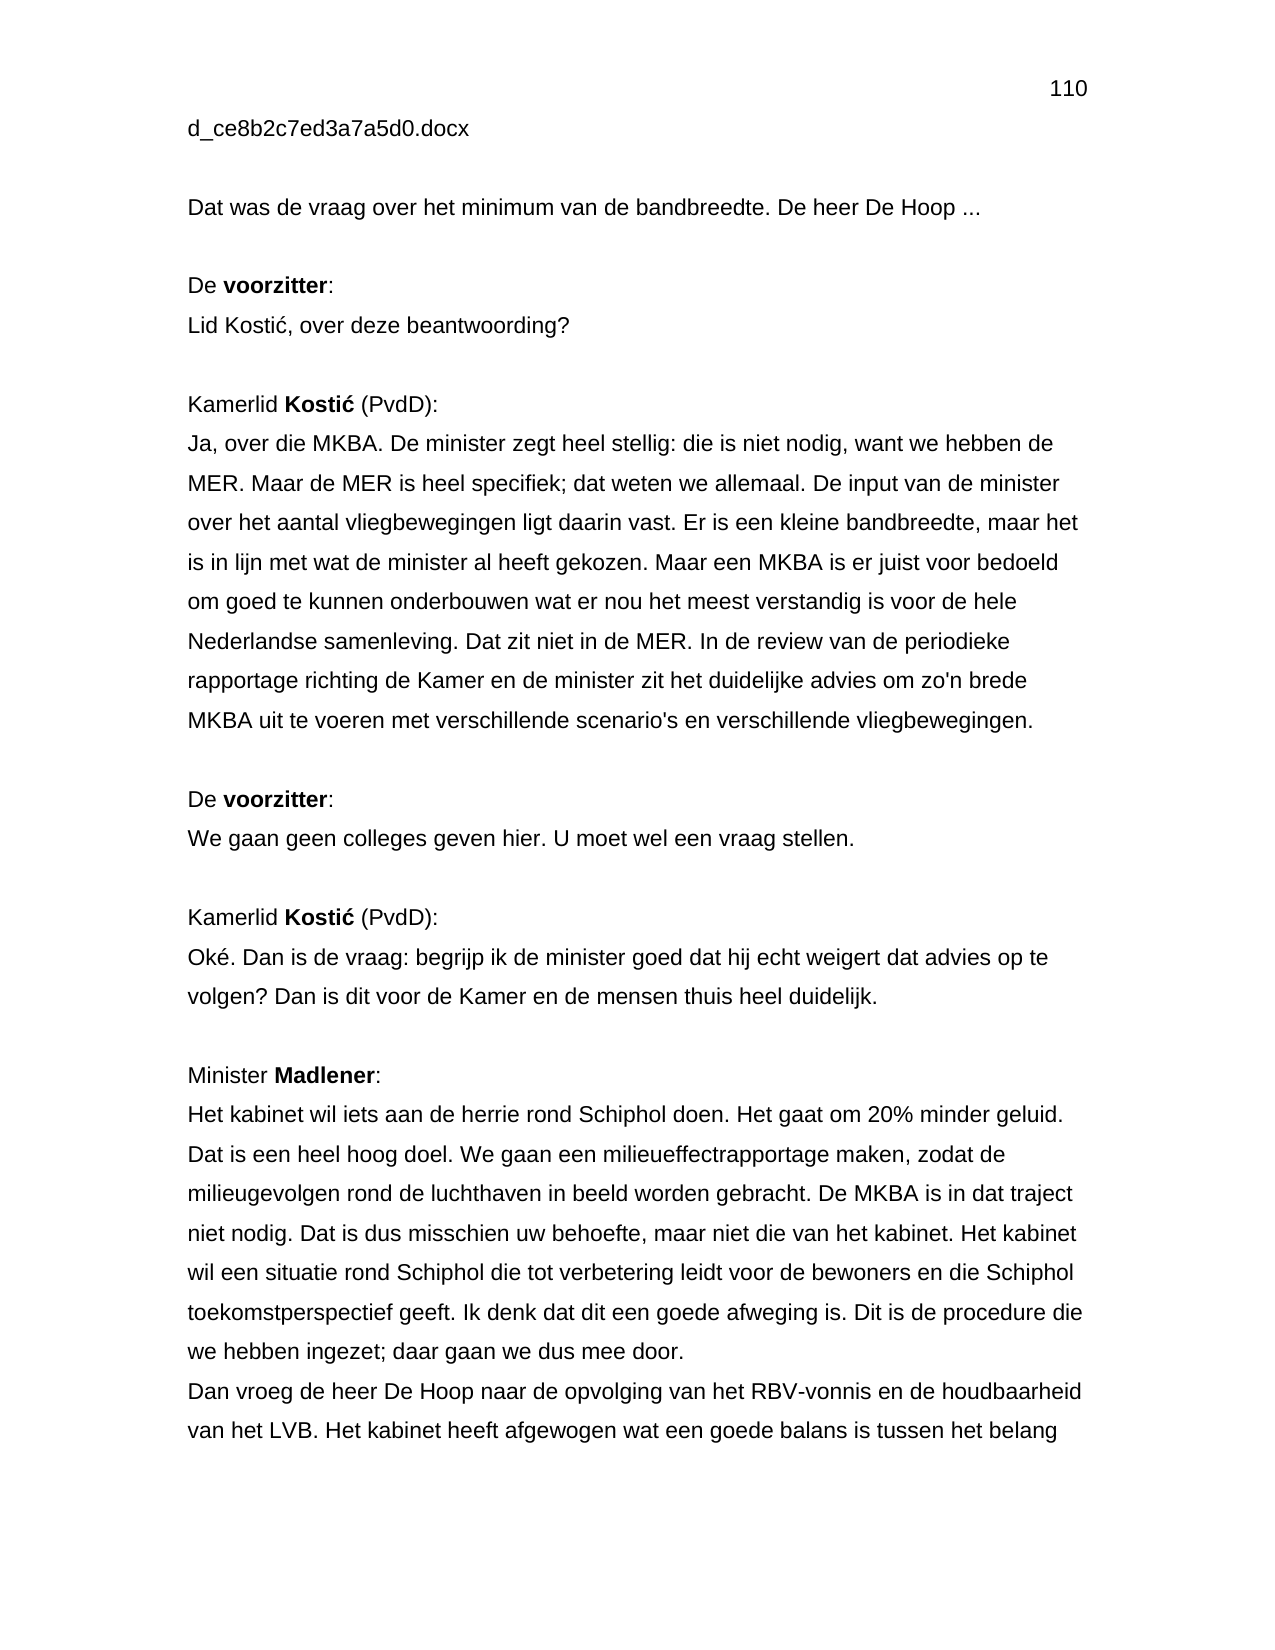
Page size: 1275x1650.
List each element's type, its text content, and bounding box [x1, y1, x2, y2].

text Lid Kostić, over deze beantwoording? [187, 312, 1087, 338]
text De voorzitter: [187, 272, 1087, 299]
text Oké. Dan is de vraag: begrijp ik de minister goed dat hij echt weigert dat advies op te volgen? Dan is dit voor de Kamer en de mensen thuis heel duidelijk. [187, 943, 1087, 1009]
text De voorzitter: [187, 786, 1087, 812]
text Minister Madlener: [187, 1062, 1087, 1088]
text Kamerlid Kostić (PvdD): [187, 904, 1087, 930]
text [187, 1378, 1087, 1444]
text Kamerlid Kostić (PvdD): [187, 391, 1087, 417]
text We gaan geen colleges geven hier. U moet wel een vraag stellen. [187, 825, 1087, 851]
text Ja, over die MKBA. De minister zegt heel stellig: die is niet nodig, want we hebben de MER. Maar de MER is heel specifiek; dat weten we allemaal. De input van de minister over het aantal vliegbewegingen ligt daarin vast. Er is een kleine bandbreedte, maar het is in lijn met wat de minister al heeft gekozen. Maar een MKBA is er juist voor bedoeld om goed te kunnen onderbouwen wat er nou het meest verstandig is voor de hele Nederlandse samenleving. Dat zit niet in de MER. In de review van de periodieke rapportage richting de Kamer en de minister zit het duidelijke advies om zo'n brede MKBA uit te voeren met verschillende scenario's en verschillende vliegbewegingen. [187, 430, 1087, 733]
text Het kabinet wil iets aan de herrie rond Schiphol doen. Het gaat om 20% minder geluid. Dat is een heel hoog doel. We gaan een milieueffectrapportage maken, zodat de milieugevolgen rond de luchthaven in beeld worden gebracht. De MKBA is in dat traject niet nodig. Dat is dus misschien uw behoefte, maar niet die van het kabinet. Het kabinet wil een situatie rond Schiphol die tot verbetering leidt voor de bewoners en die Schiphol toekomstperspectief geeft. Ik denk dat dit een goede afweging is. Dit is de procedure die we hebben ingezet; daar gaan we dus mee door. [187, 1101, 1087, 1365]
text Dat was de vraag over het minimum van de bandbreedte. De heer De Hoop ... [187, 193, 1087, 220]
